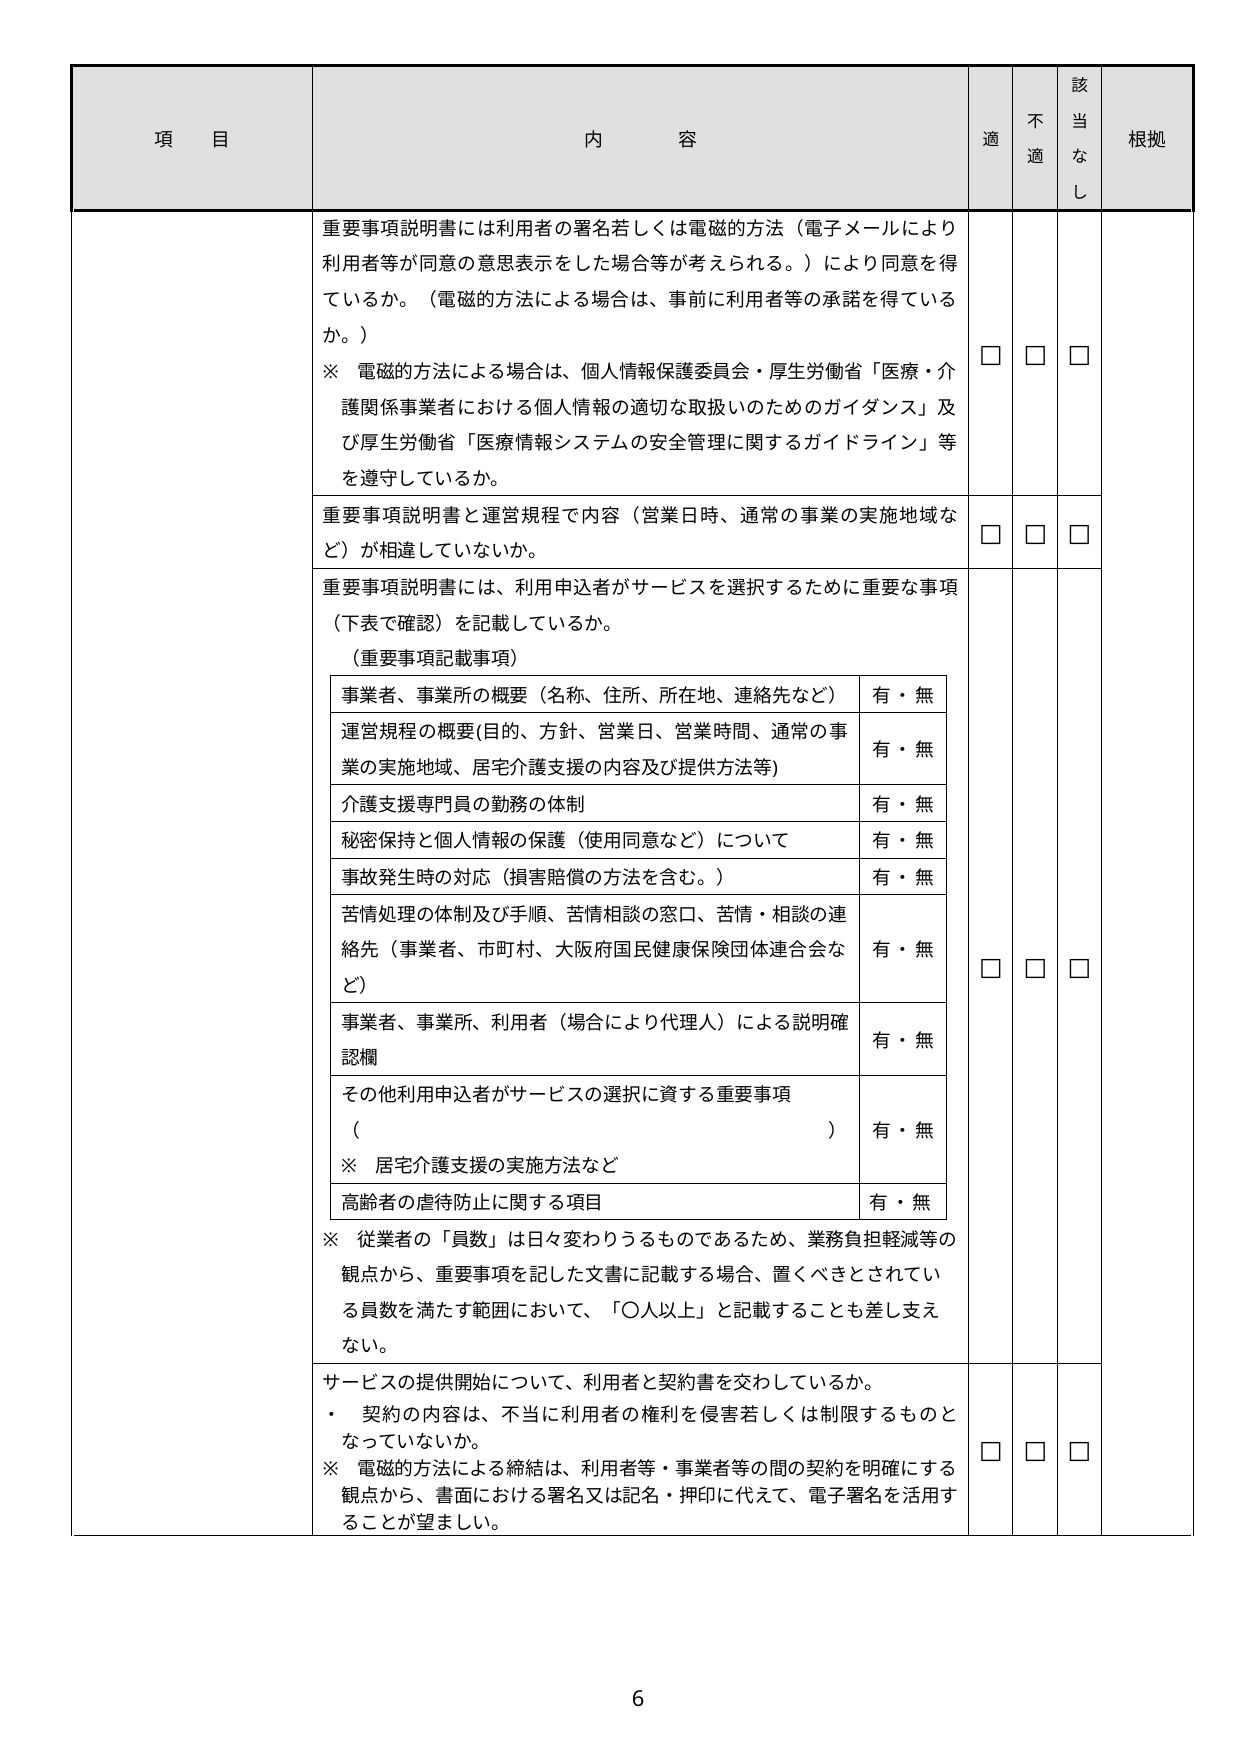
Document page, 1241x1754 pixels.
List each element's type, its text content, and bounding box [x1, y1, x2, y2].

table_header 該当なし [1058, 67, 1101, 209]
table_cell □ [1058, 212, 1101, 495]
table_cell □ [1058, 496, 1101, 567]
table_header 項 目 [73, 67, 312, 209]
table_header 内容 [313, 67, 968, 209]
table_cell □ [1013, 1364, 1057, 1535]
table_cell □ [1058, 1364, 1101, 1535]
table_cell サービスの提供開始について、利用者と契約書を交わしているか。 ・ 契約の内容は、不当に利用者の権利を侵害若しくは制限するものとなっていないか。 ※ 電磁的方法による締結は、利用者等・事業者等の間の契約を明確にする観点から、書面における署名又は記名・押印に代えて、電子署名を活用することが望ましい。 [313, 1364, 968, 1535]
table_cell □ [969, 212, 1012, 495]
table_cell □ [1013, 569, 1057, 1363]
table_cell □ [969, 569, 1012, 1363]
table_cell □ [969, 1364, 1012, 1535]
table_header 不適 [1013, 67, 1057, 209]
table_header 適 [969, 67, 1012, 209]
table_cell 重要事項説明書には利用者の署名若しくは電磁的方法（電子メールにより利用者等が同意の意思表示をした場合等が考えられる。）により同意を得ているか。（電磁的方法による場合は、事前に利用者等の承諾を得ているか。） ※ 電磁的方法による場合は、個人情報保護委員会・厚生労働省「医療・介護関係事業者における個人情報の適切な取扱いのためのガイダンス」及び厚生労働省「医療情報システムの安全管理に関するガイドライン」等を遵守しているか。 [313, 212, 968, 495]
table_cell □ [1013, 496, 1057, 567]
table_cell 重要事項説明書と運営規程で内容（営業日時、通常の事業の実施地域など）が相違していないか。 [313, 496, 968, 567]
table_cell 重要事項説明書には、利用申込者がサービスを選択するために重要な事項（下表で確認）を記載しているか。 （重要事項記載事項） ※ 従業者の「員数」は日々変わりうるものであるため、業務負担軽減等の観点から、重要事項を記した文書に記載する場合、置くべきとされている員数を満たす範囲において、「〇人以上」と記載することも差し支えない。 [313, 569, 968, 1363]
table_cell □ [1013, 212, 1057, 495]
table_cell □ [969, 496, 1012, 567]
table_cell □ [1058, 569, 1101, 1363]
table_header 根拠 [1102, 67, 1192, 209]
